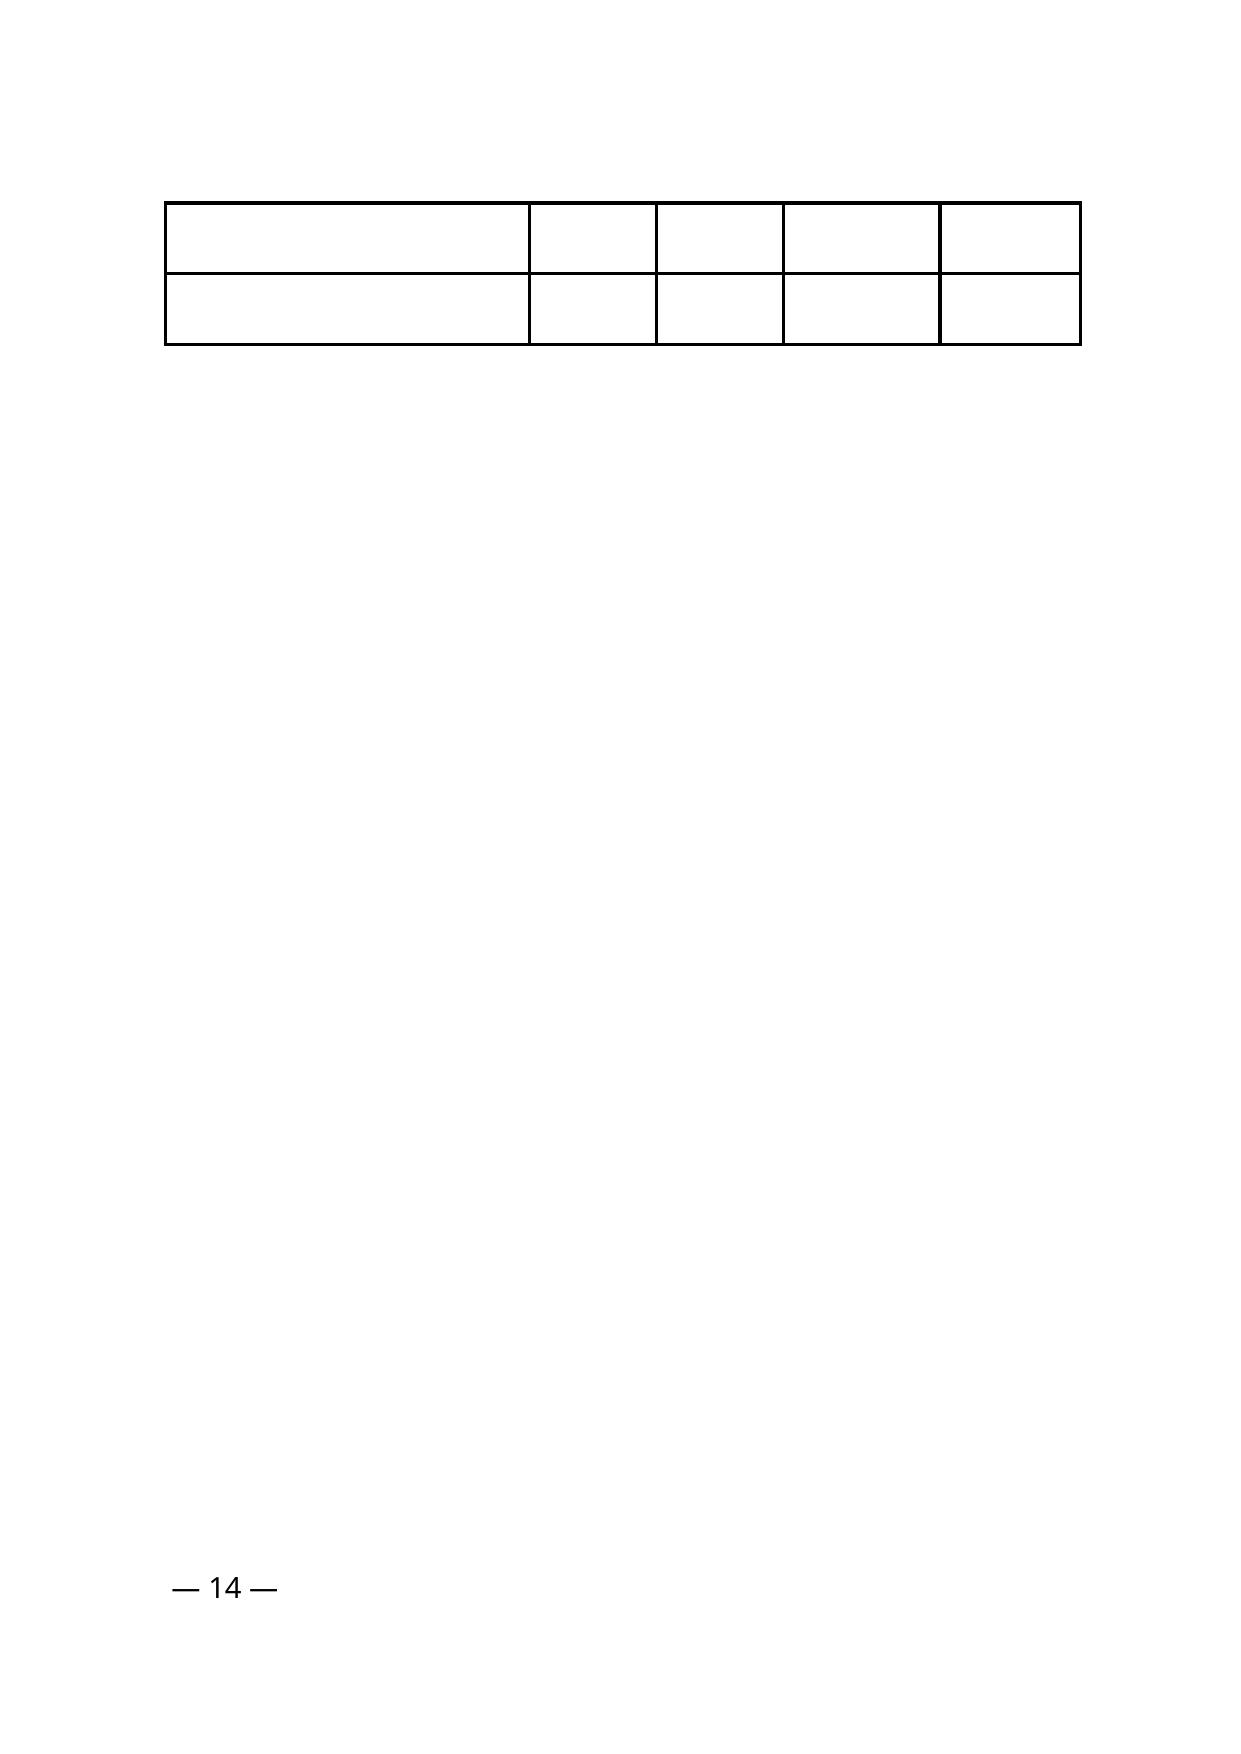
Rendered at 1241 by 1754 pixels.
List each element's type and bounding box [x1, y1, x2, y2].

table_cell [531, 275, 655, 343]
table_cell [785, 275, 938, 343]
table_cell [658, 275, 782, 343]
table_cell [658, 205, 782, 272]
table_cell [942, 275, 1079, 343]
table_cell [167, 205, 528, 272]
table_cell [785, 205, 938, 272]
table_cell [942, 205, 1079, 272]
table_cell [531, 205, 655, 272]
table_cell [167, 275, 528, 343]
